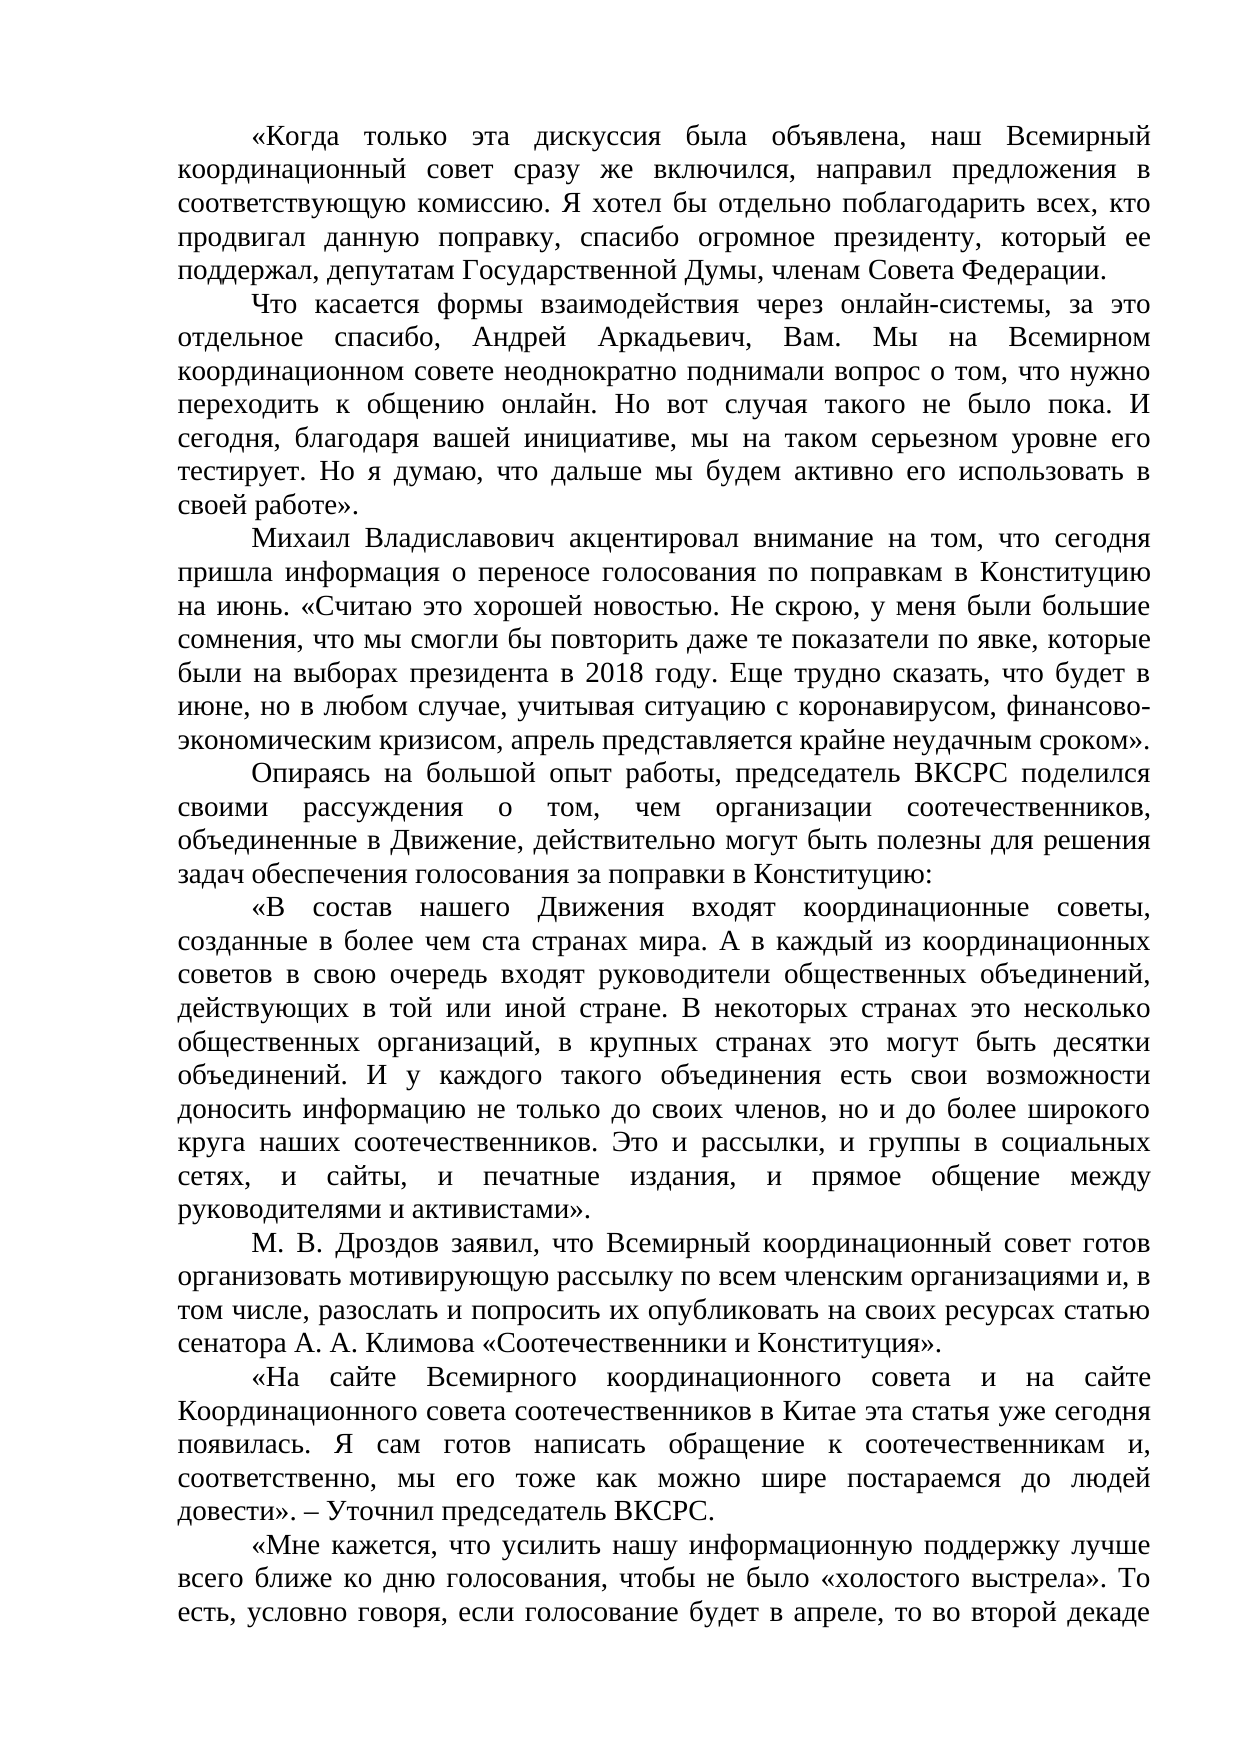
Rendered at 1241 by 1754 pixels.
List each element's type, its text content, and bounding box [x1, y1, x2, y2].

text «В состав нашего Движения входят координационные советы, созданные в более чем ста странах мира. А в каждый из координационных советов в свою очередь входят руководители общественных объединений, действующих в той или иной стране. В некоторых странах это несколько общественных организаций, в крупных странах это могут быть десятки объединений. И у каждого такого объединения есть свои возможности доносить информацию не только до своих членов, но и до более широкого круга наших соотечественников. Это и рассылки, и группы в социальных сетях, и сайты, и печатные издания, и прямое общение между руководителями и активистами». [177, 889, 1152, 1225]
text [177, 1527, 1152, 1627]
text Опираясь на большой опыт работы, председатель ВКСРС поделился своими рассуждения о том, чем организации соотечественников, объединенные в Движение, действительно могут быть полезны для решения задач обеспечения голосования за поправки в Конституцию: [177, 755, 1152, 889]
text М. В. Дроздов заявил, что Всемирный координационный совет готов организовать мотивирующую рассылку по всем членским организациями и, в том числе, разослать и попросить их опубликовать на своих ресурсах статью сенатора А. А. Климова «Соотечественники и Конституция». [177, 1225, 1152, 1359]
text «На сайте Всемирного координационного совета и на сайте Координационного совета соотечественников в Китае эта статья уже сегодня появилась. Я сам готов написать обращение к соотечественникам и, соответственно, мы его тоже как можно шире постараемся до людей довести». – Уточнил председатель ВКСРС. [177, 1359, 1152, 1527]
text «Когда только эта дискуссия была объявлена, наш Всемирный координационный совет сразу же включился, направил предложения в соответствующую комиссию. Я хотел бы отдельно поблагодарить всех, кто продвигал данную поправку, спасибо огромное президенту, который ее поддержал, депутатам Государственной Думы, членам Совета Федерации. [177, 118, 1152, 286]
text Что касается формы взаимодействия через онлайн-системы, за это отдельное спасибо, Андрей Аркадьевич, Вам. Мы на Всемирном координационном совете неоднократно поднимали вопрос о том, что нужно переходить к общению онлайн. Но вот случая такого не было пока. И сегодня, благодаря вашей инициативе, мы на таком серьезном уровне его тестирует. Но я думаю, что дальше мы будем активно его использовать в своей работе». [177, 286, 1152, 521]
text Михаил Владиславович акцентировал внимание на том, что сегодня пришла информация о переносе голосования по поправкам в Конституцию на июнь. «Считаю это хорошей новостью. Не скрою, у меня были большие сомнения, что мы смогли бы повторить даже те показатели по явке, которые были на выборах президента в 2018 году. Еще трудно сказать, что будет в июне, но в любом случае, учитывая ситуацию с коронавирусом, финансово-экономическим кризисом, апрель представляется крайне неудачным сроком». [177, 521, 1152, 755]
